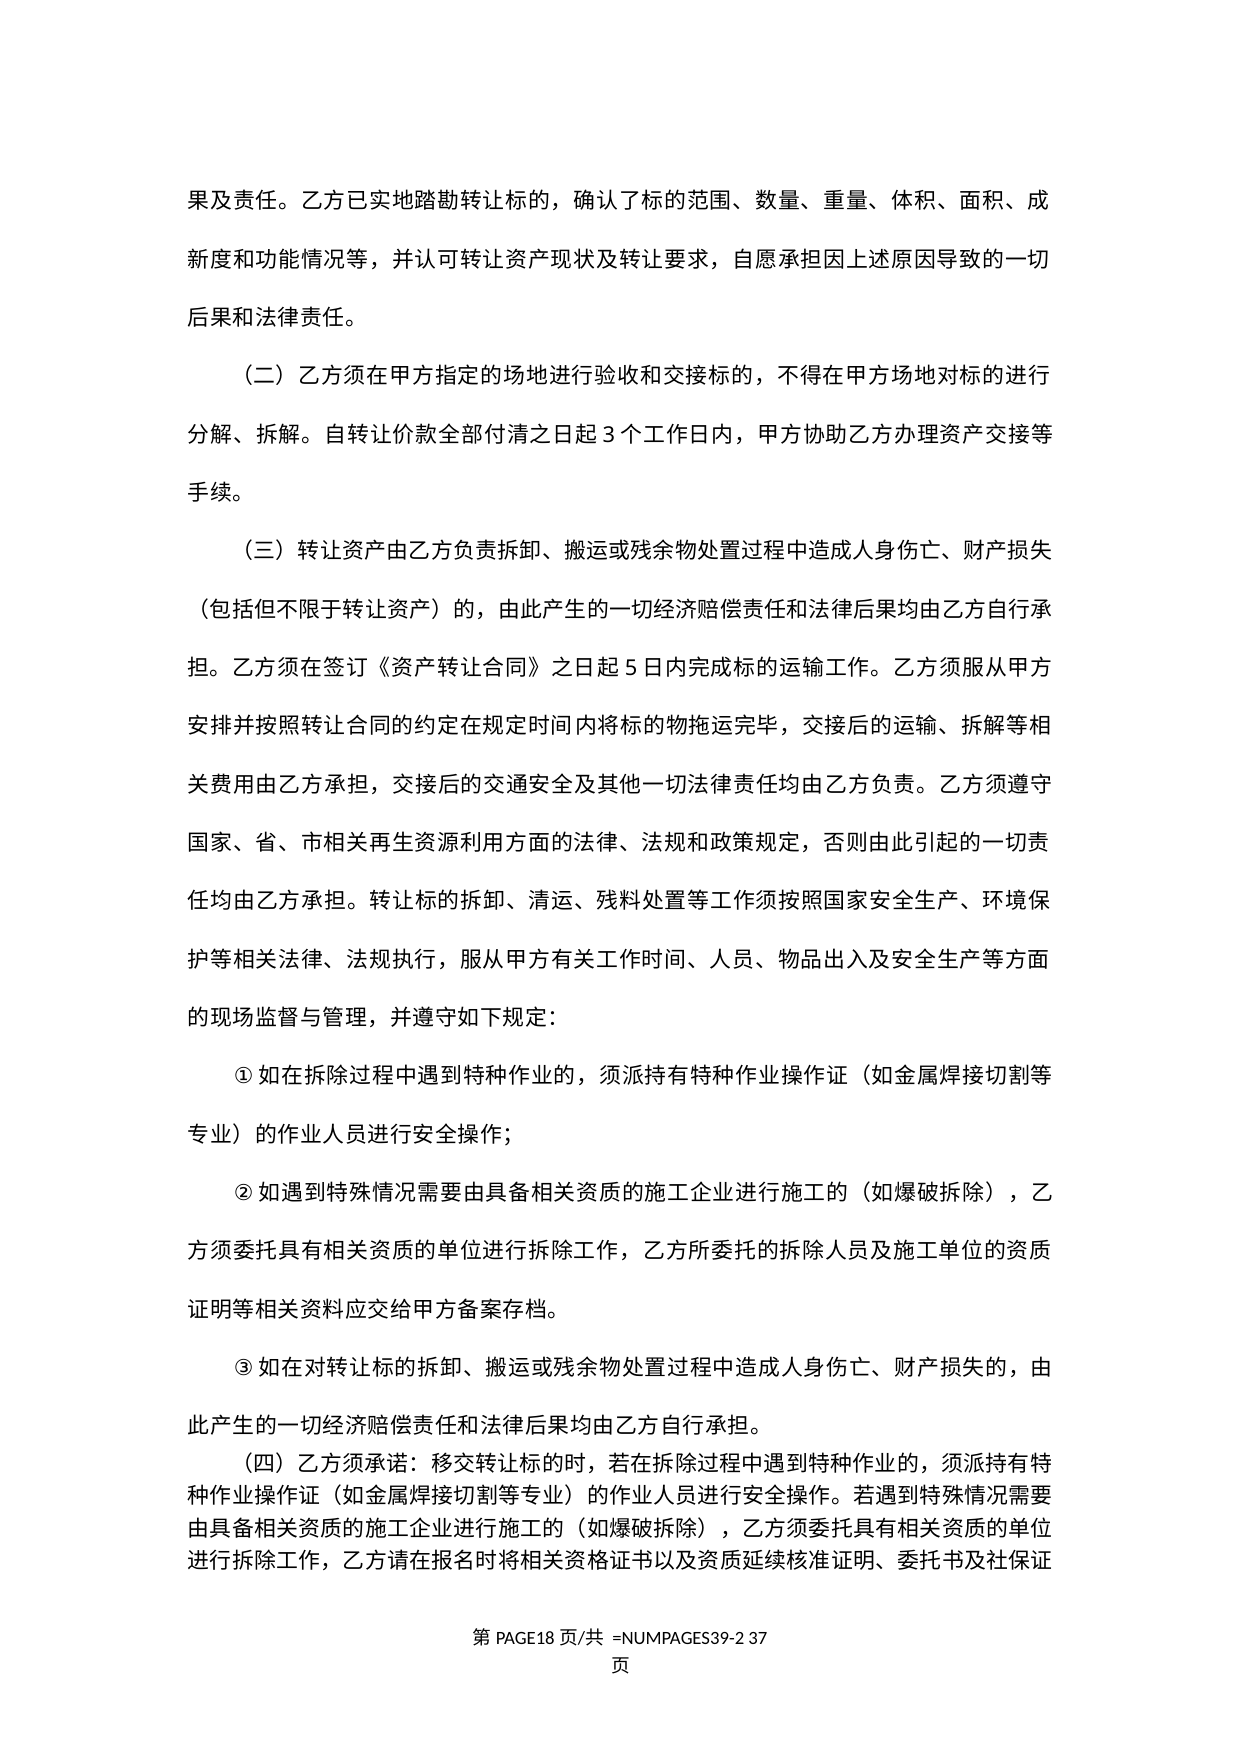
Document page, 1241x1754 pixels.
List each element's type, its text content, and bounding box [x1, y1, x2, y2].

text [187, 162, 1053, 337]
text ③如在对转让标的拆卸、搬运或残余物处置过程中造成人身伤亡、财产损失的，由此产生的一切经济赔偿责任和法律后果均由乙方自行承担。 [187, 1329, 1053, 1445]
text ①如在拆除过程中遇到特种作业的，须派持有特种作业操作证（如金属焊接切割等专业）的作业人员进行安全操作； [187, 1037, 1053, 1154]
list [187, 1445, 1053, 1575]
text （三）转让资产由乙方负责拆卸、搬运或残余物处置过程中造成人身伤亡、财产损失（包括但不限于转让资产）的，由此产生的一切经济赔偿责任和法律后果均由乙方自行承担。乙方须在签订《资产转让合同》之日起5日内完成标的运输工作。乙方须服从甲方安排并按照转让合同的约定在规定时间内将标的物拖运完毕，交接后的运输、拆解等相关费用由乙方承担，交接后的交通安全及其他一切法律责任均由乙方负责。乙方须遵守国家、省、市相关再生资源利用方面的法律、法规和政策规定，否则由此引起的一切责任均由乙方承担。转让标的拆卸、清运、残料处置等工作须按照国家安全生产、环境保护等相关法律、法规执行，服从甲方有关工作时间、人员、物品出入及安全生产等方面的现场监督与管理，并遵守如下规定： [187, 512, 1053, 1037]
text ②如遇到特殊情况需要由具备相关资质的施工企业进行施工的（如爆破拆除），乙方须委托具有相关资质的单位进行拆除工作，乙方所委托的拆除人员及施工单位的资质证明等相关资料应交给甲方备案存档。 [187, 1154, 1053, 1329]
text （二）乙方须在甲方指定的场地进行验收和交接标的，不得在甲方场地对标的进行分解、拆解。自转让价款全部付清之日起3个工作日内，甲方协助乙方办理资产交接等手续。 [187, 337, 1053, 512]
